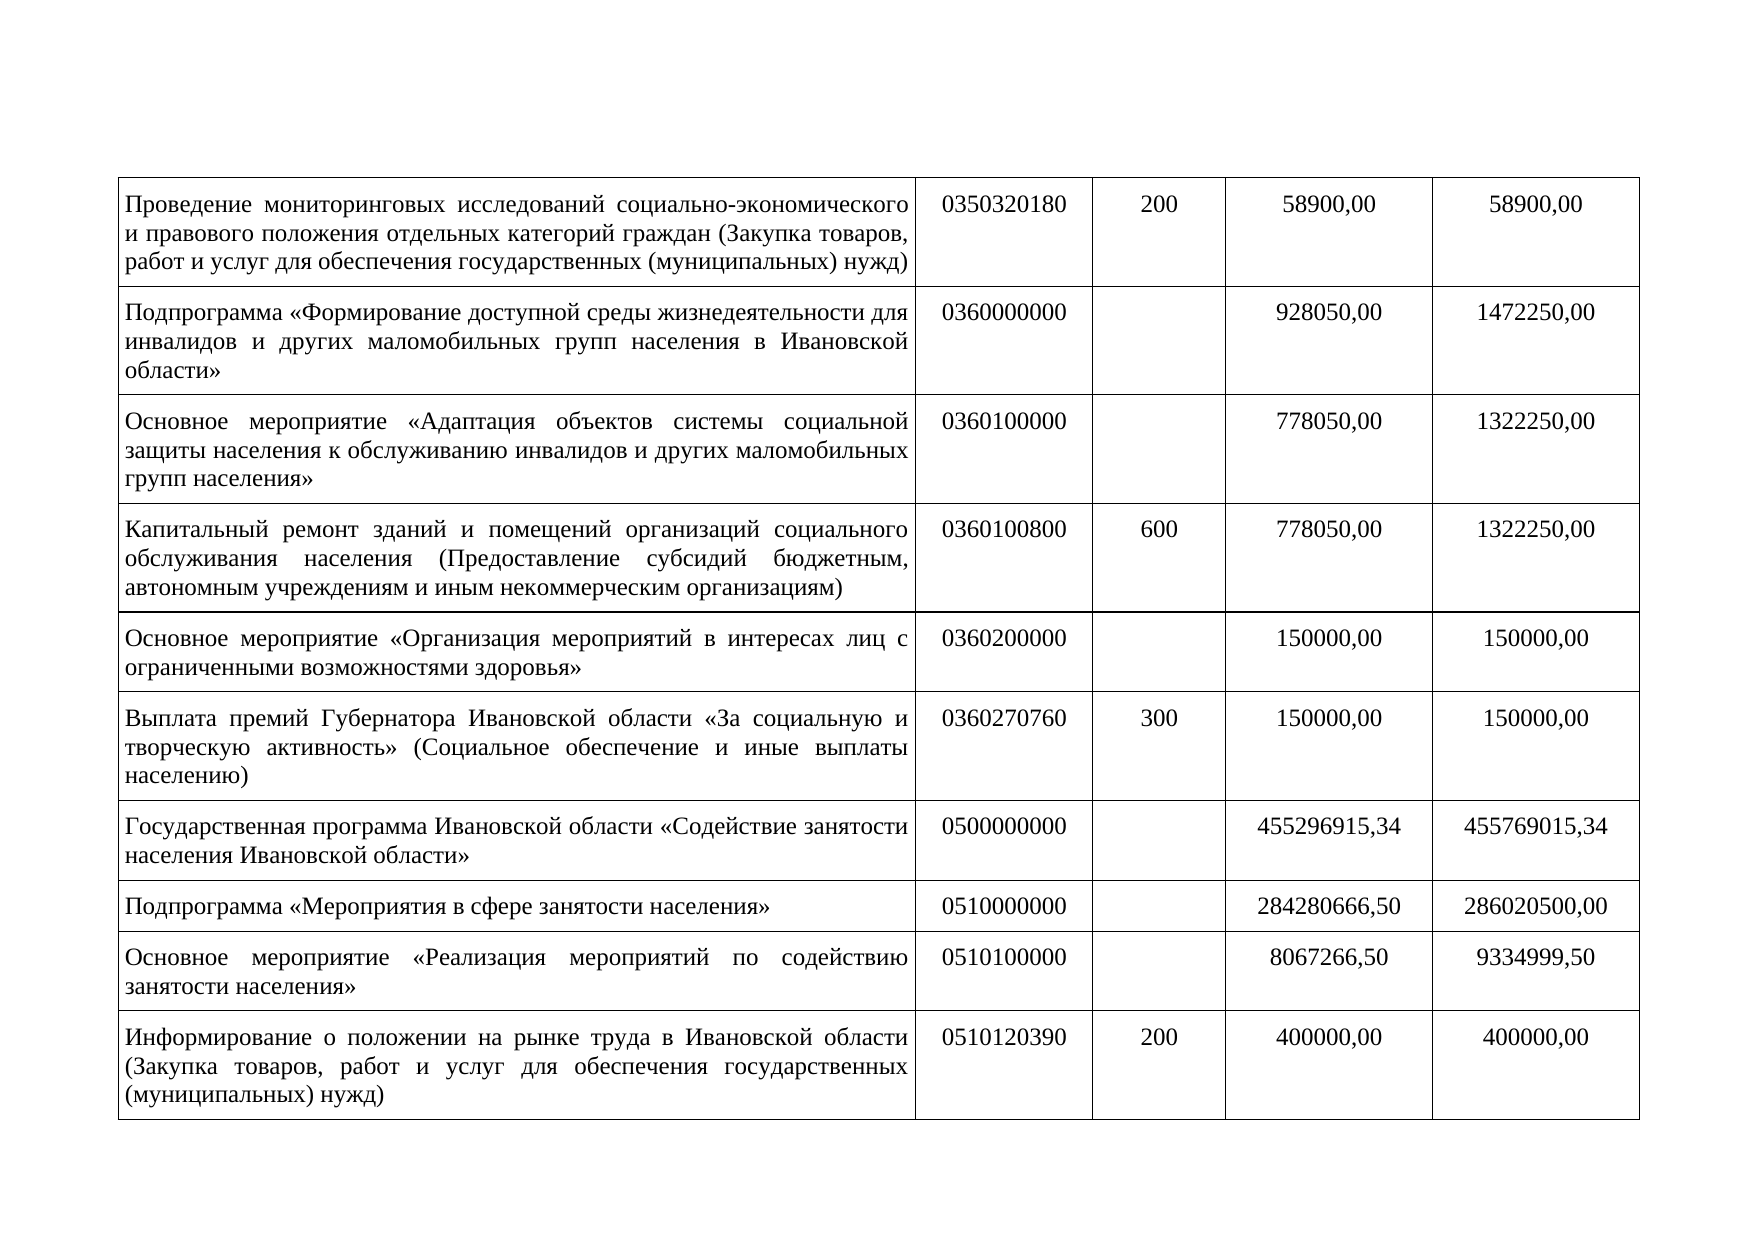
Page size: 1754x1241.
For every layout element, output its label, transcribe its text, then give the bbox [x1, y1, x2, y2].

table_cell 400000,00 [1226, 1011, 1432, 1119]
table_cell 8067266,50 [1226, 932, 1432, 1010]
table_cell 9334999,50 [1433, 932, 1639, 1010]
table_cell 1322250,00 [1433, 395, 1639, 503]
table_cell Подпрограмма «Мероприятия в сфере занятости населения» [119, 881, 915, 931]
table_cell 0360100800 [916, 504, 1092, 611]
table_cell 200 [1093, 178, 1225, 286]
table_cell 200 [1093, 1011, 1225, 1119]
table_cell 284280666,50 [1226, 881, 1432, 931]
table_cell [1093, 881, 1225, 931]
table_cell 58900,00 [1226, 178, 1432, 286]
table_cell 150000,00 [1433, 692, 1639, 800]
table_cell 0360270760 [916, 692, 1092, 800]
table_cell 455296915,34 [1226, 801, 1432, 879]
table_cell Капитальный ремонт зданий и помещений организаций социального обслуживания населения (Предоставление субсидий бюджетным, автономным учреждениям и иным некоммерческим организациям) [119, 504, 915, 611]
table_cell [1093, 801, 1225, 879]
table_cell 928050,00 [1226, 287, 1432, 394]
table_cell Основное мероприятие «Организация мероприятий в интересах лиц с ограниченными возможностями здоровья» [119, 613, 915, 691]
table_cell 150000,00 [1226, 613, 1432, 691]
table_cell 0510100000 [916, 932, 1092, 1010]
table_cell Выплата премий Губернатора Ивановской области «За социальную и творческую активность» (Социальное обеспечение и иные выплаты населению) [119, 692, 915, 800]
table_cell Проведение мониторинговых исследований социально-экономического и правового положения отдельных категорий граждан (Закупка товаров, работ и услуг для обеспечения государственных (муниципальных) нужд) [119, 178, 915, 286]
table_cell Подпрограмма «Формирование доступной среды жизнедеятельности для инвалидов и других маломобильных групп населения в Ивановской области» [119, 287, 915, 394]
table_cell Основное мероприятие «Адаптация объектов системы социальной защиты населения к обслуживанию инвалидов и других маломобильных групп населения» [119, 395, 915, 503]
table_cell 1322250,00 [1433, 504, 1639, 611]
table_cell 0510120390 [916, 1011, 1092, 1119]
table_cell 778050,00 [1226, 395, 1432, 503]
table_cell 0360200000 [916, 613, 1092, 691]
table_cell [1093, 613, 1225, 691]
table_cell 455769015,34 [1433, 801, 1639, 879]
table_cell 0500000000 [916, 801, 1092, 879]
table_cell 0360100000 [916, 395, 1092, 503]
table_cell 286020500,00 [1433, 881, 1639, 931]
table_cell 300 [1093, 692, 1225, 800]
table_cell 58900,00 [1433, 178, 1639, 286]
table_cell Основное мероприятие «Реализация мероприятий по содействию занятости населения» [119, 932, 915, 1010]
table_cell 600 [1093, 504, 1225, 611]
table_cell 0360000000 [916, 287, 1092, 394]
table_cell 1472250,00 [1433, 287, 1639, 394]
table_cell 778050,00 [1226, 504, 1432, 611]
table_cell 150000,00 [1433, 613, 1639, 691]
table_cell 0350320180 [916, 178, 1092, 286]
table_cell 0510000000 [916, 881, 1092, 931]
table_cell [1093, 932, 1225, 1010]
table_cell Информирование о положении на рынке труда в Ивановской области (Закупка товаров, работ и услуг для обеспечения государственных (муниципальных) нужд) [119, 1011, 915, 1119]
table_cell [1093, 395, 1225, 503]
table_cell Государственная программа Ивановской области «Содействие занятости населения Ивановской области» [119, 801, 915, 879]
table_cell 400000,00 [1433, 1011, 1639, 1119]
table_cell 150000,00 [1226, 692, 1432, 800]
table_cell [1093, 287, 1225, 394]
